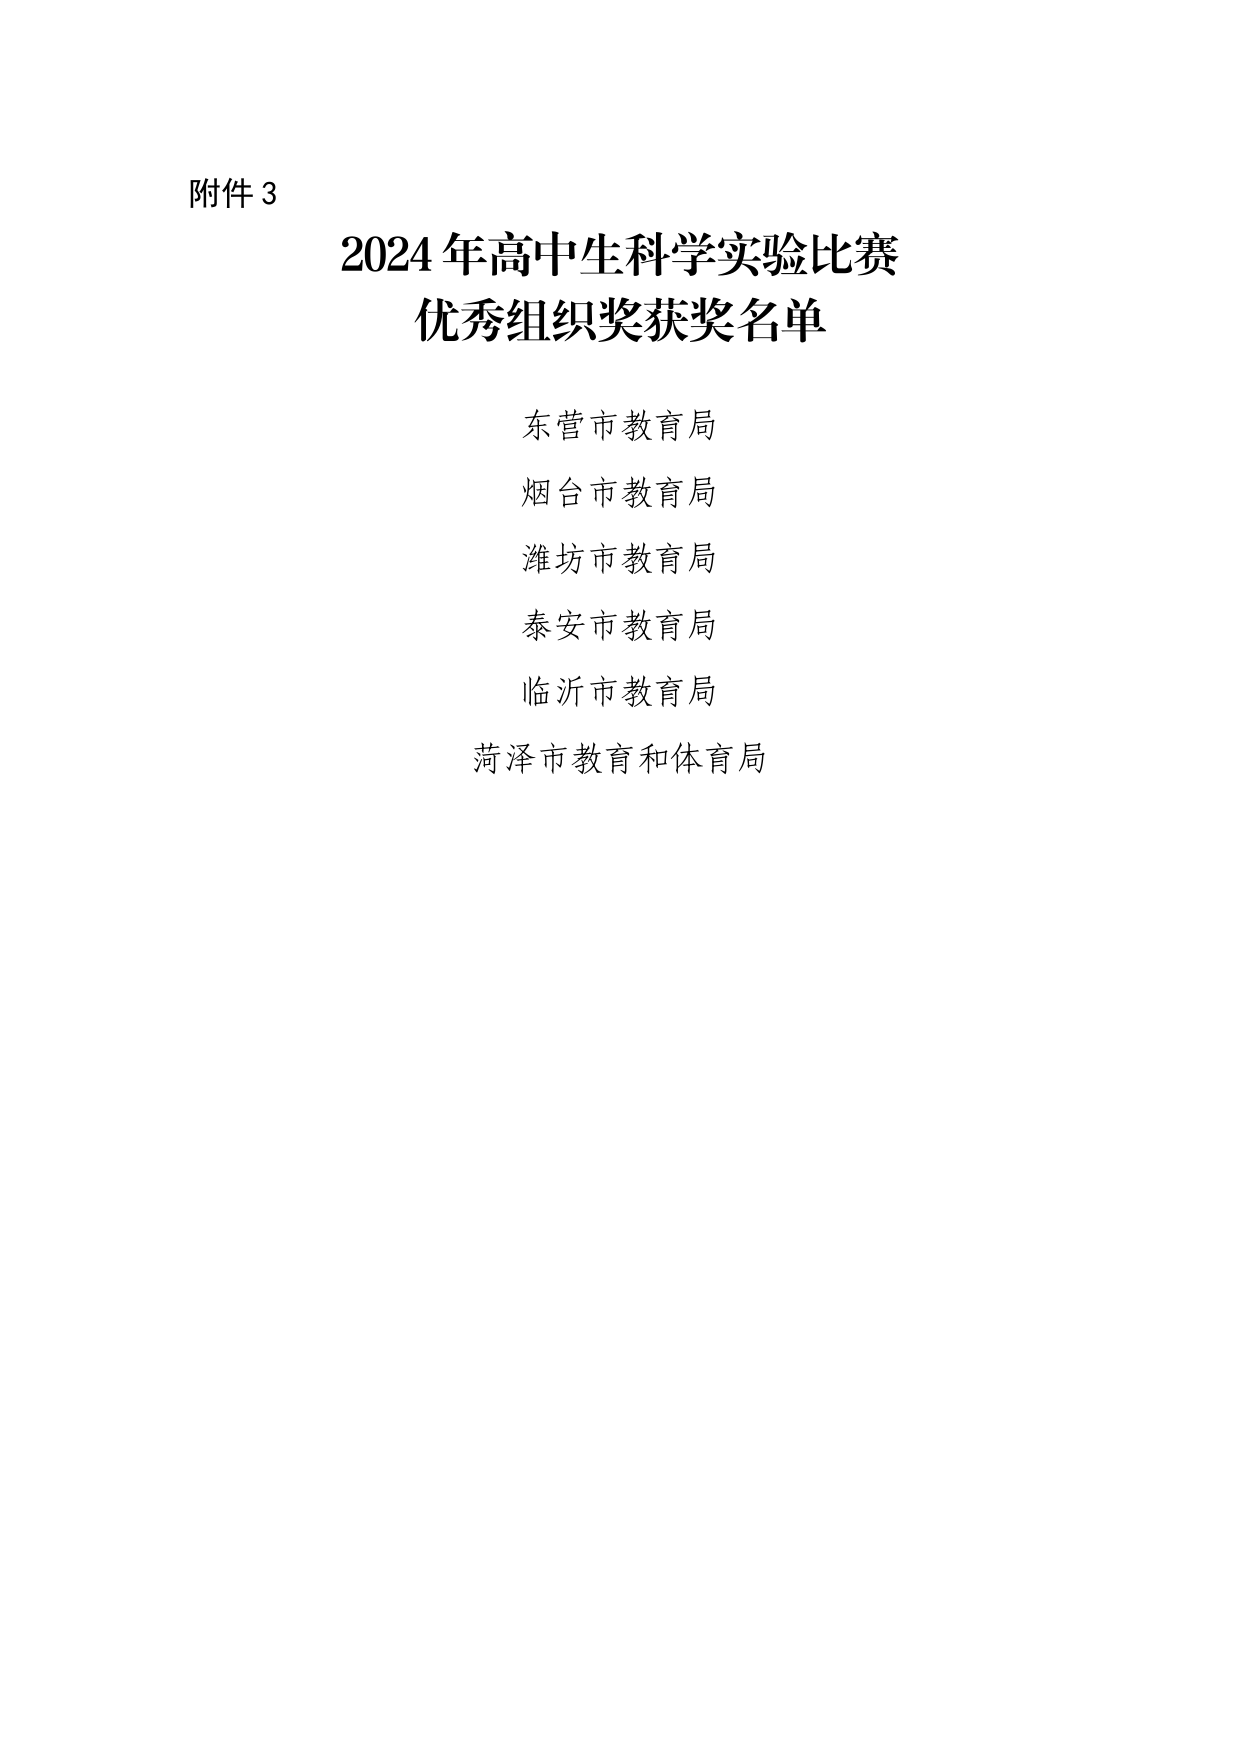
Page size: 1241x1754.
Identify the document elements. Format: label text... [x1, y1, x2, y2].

text 临沂市教育局 [187, 656, 1053, 723]
text 东营市教育局 [187, 390, 1053, 457]
text 2024年高中生科学实验比赛 [187, 224, 1053, 291]
text 潍坊市教育局 [187, 523, 1053, 590]
text 菏泽市教育和体育局 [187, 723, 1053, 789]
text 烟台市教育局 [187, 457, 1053, 523]
text 附件3 [187, 158, 1053, 224]
text 优秀组织奖获奖名单 [187, 291, 1053, 357]
text 泰安市教育局 [187, 590, 1053, 656]
